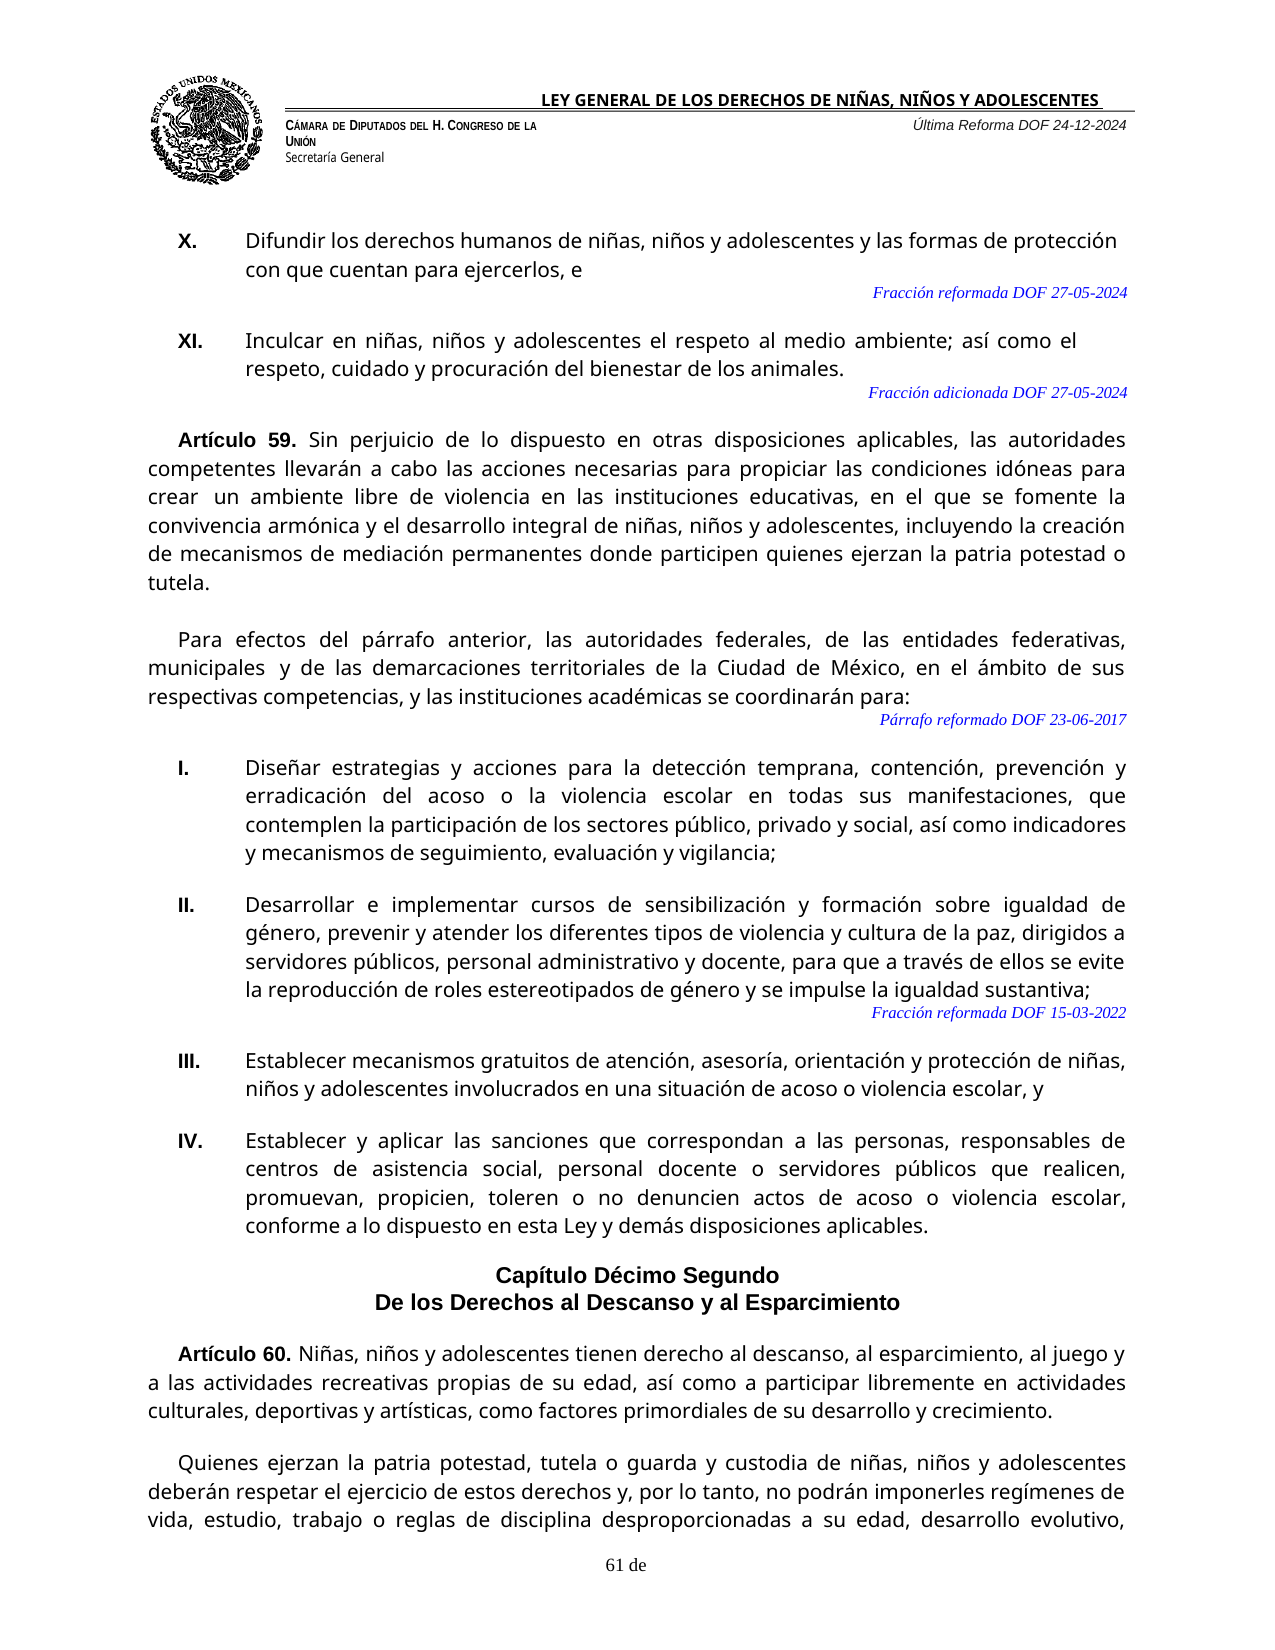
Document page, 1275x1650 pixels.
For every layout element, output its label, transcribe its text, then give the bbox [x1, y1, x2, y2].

subtitle Capítulo Décimo Segundo [196, 1263, 1079, 1289]
list Desarrollar e implementar cursos de sensibilización y formación sobre igualdad de género, prevenir y atender los diferentes tipos de violencia y cultura de la paz, dirigidos a servidores públicos, personal administrativo y docente, para que a través de ellos se evite la reproducción de roles estereotipados de género y se impulse la igualdad sustantiva; [178, 890, 1127, 1004]
list Difundir los derechos humanos de niñas, niños y adolescentes y las formas de protección con que cuentan para ejercerlos, e [178, 227, 1127, 283]
list Establecer mecanismos gratuitos de atención, asesoría, orientación y protección de niñas, niños y adolescentes involucrados en una situación de acoso o violencia escolar, y [178, 1046, 1127, 1103]
text Para efectos del párrafo anterior, las autoridades federales, de las entidades federativas, municipales y de las demarcaciones territoriales de la Ciudad de México, en el ámbito de sus respectivas competencias, y las instituciones académicas se coordinarán para: [148, 625, 1127, 710]
list Inculcar en niñas, niños y adolescentes el respeto al medio ambiente; así como el respeto, cuidado y procuración del bienestar de los animales. [178, 326, 1127, 383]
text Artículo 60. Niñas, niños y adolescentes tienen derecho al descanso, al esparcimiento, al juego y a las actividades recreativas propias de su edad, así como a participar libremente en actividades culturales, deportivas y artísticas, como factores primordiales de su desarrollo y crecimiento. [148, 1339, 1127, 1425]
picture [150, 75, 263, 185]
text Fracción adicionada DOF 27-05-2024 [112, 383, 1128, 402]
text Fracción reformada DOF 27-05-2024 [112, 283, 1128, 302]
list Diseñar estrategias y acciones para la detección temprana, contención, prevención y erradicación del acoso o la violencia escolar en todas sus manifestaciones, que contemplen la participación de los sectores público, privado y social, así como indicadores y mecanismos de seguimiento, evaluación y vigilancia; [178, 753, 1127, 867]
text De los Derechos al Descanso y al Esparcimiento [196, 1289, 1079, 1315]
text Párrafo reformado DOF 23-06-2017 [879, 710, 1162, 729]
text Artículo 59. Sin perjuicio de lo dispuesto en otras disposiciones aplicables, las autoridades competentes llevarán a cabo las acciones necesarias para propiciar las condiciones idóneas para crear un ambiente libre de violencia en las instituciones educativas, en el que se fomente la convivencia armónica y el desarrollo integral de niñas, niños y adolescentes, incluyendo la creación de mecanismos de mediación permanentes donde participen quienes ejerzan la patria potestad o tutela. [148, 426, 1127, 596]
text Fracción reformada DOF 15-03-2022 [871, 1004, 1162, 1022]
list Establecer y aplicar las sanciones que correspondan a las personas, responsables de centros de asistencia social, personal docente o servidores públicos que realicen, promuevan, propicien, toleren o no denuncien actos de acoso o violencia escolar, conforme a lo dispuesto en esta Ley y demás disposiciones aplicables. [178, 1126, 1127, 1240]
